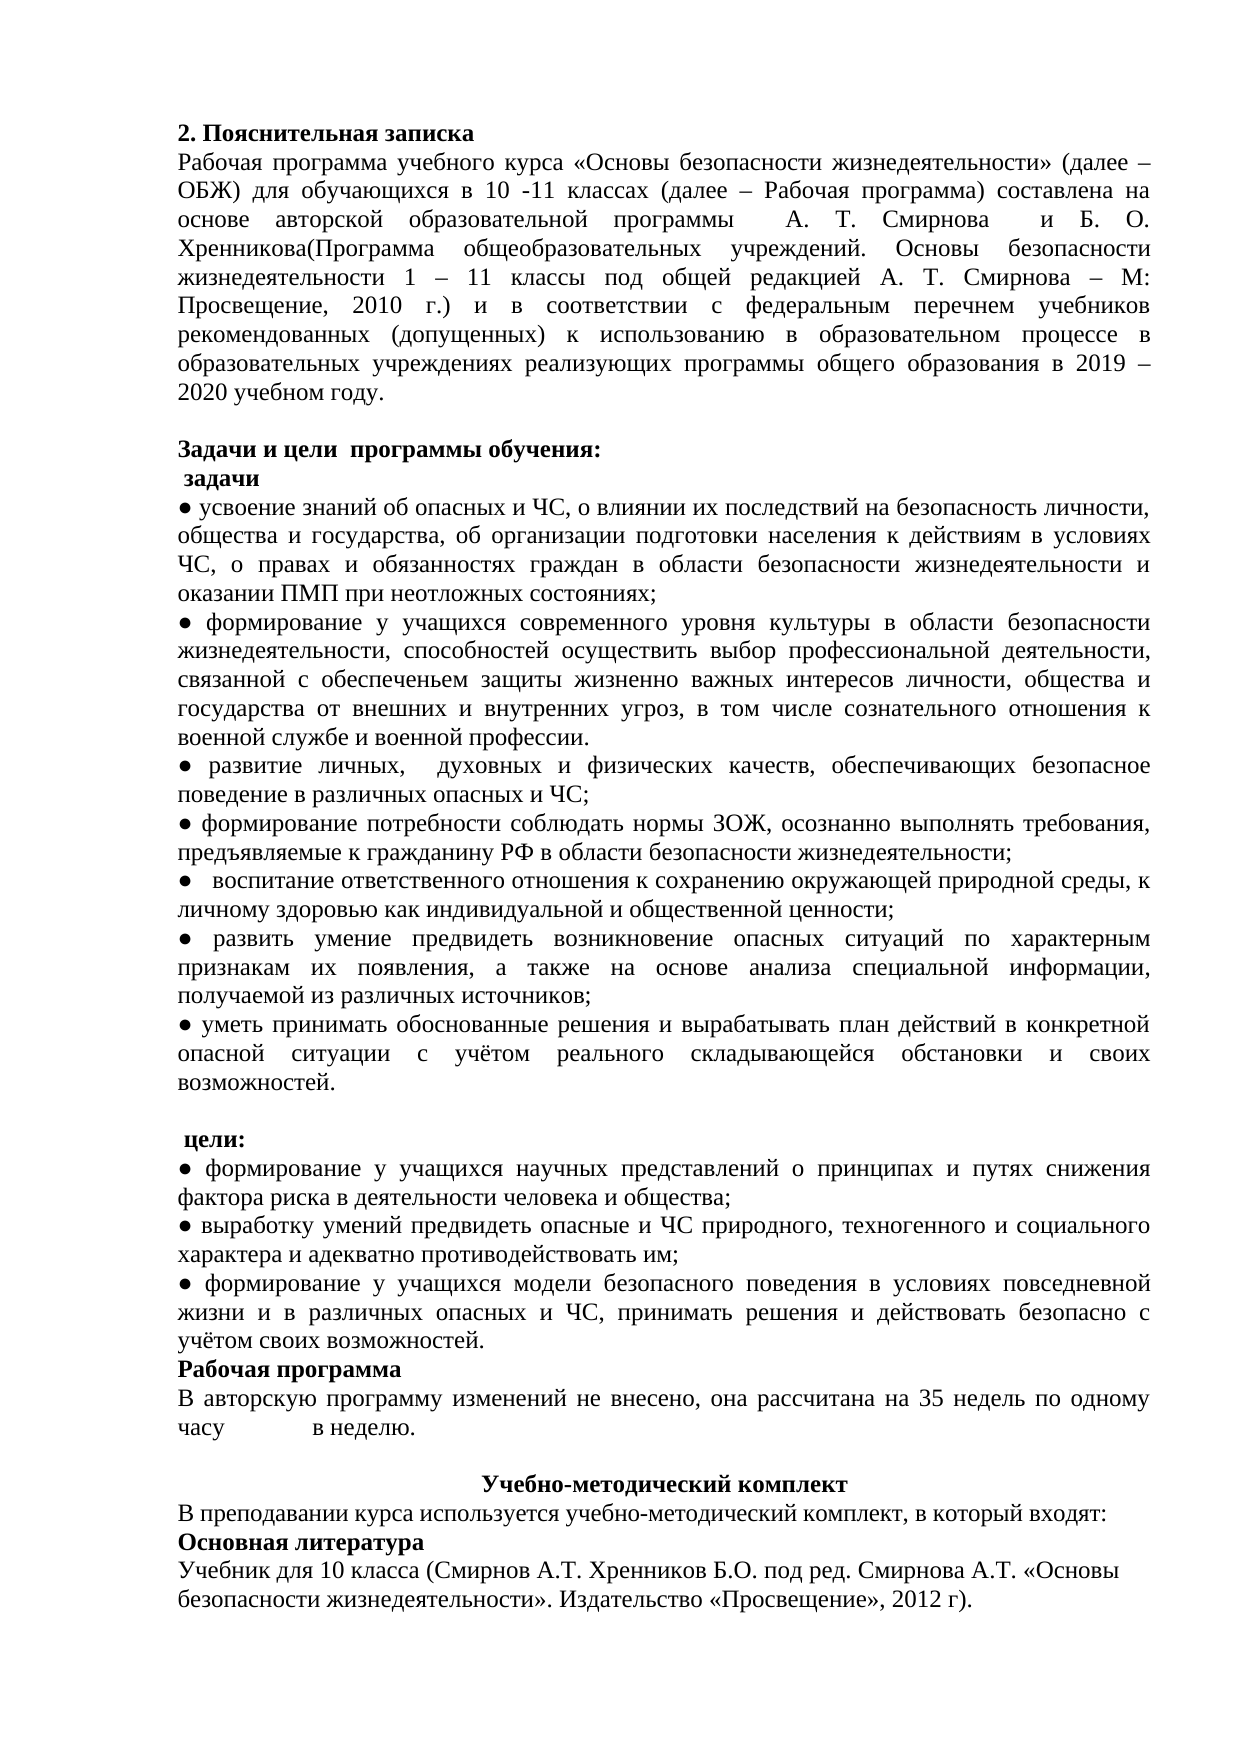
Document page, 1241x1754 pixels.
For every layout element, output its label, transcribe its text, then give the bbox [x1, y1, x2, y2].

text Учебно-методический комплект [177, 1469, 1152, 1498]
text ● усвоение знаний об опасных и ЧС, о влиянии их последствий на безопасность личности, общества и государства, об организации подготовки населения к действиям в условиях ЧС, о правах и обязанностях граждан в области безопасности жизнедеятельности и оказании ПМП при неотложных состояниях; [177, 492, 1152, 607]
text ● развить умение предвидеть возникновение опасных ситуаций по характерным признакам их появления, а также на основе анализа специальной информации, получаемой из различных источников; [177, 923, 1152, 1009]
text ● формирование у учащихся современного уровня культуры в области безопасности жизнедеятельности, способностей осуществить выбор профессиональной деятельности, связанной с обеспеченьем защиты жизненно важных интересов личности, общества и государства от внешних и внутренних угроз, в том числе сознательного отношения к военной службе и военной профессии. [177, 607, 1152, 751]
text ● уметь принимать обоснованные решения и вырабатывать план действий в конкретной опасной ситуации с учётом реального складывающейся обстановки и своих возможностей. [177, 1009, 1152, 1096]
text цели: [177, 1124, 1152, 1153]
text Основная литература [177, 1527, 1152, 1556]
text Задачи и цели программы обучения: [177, 434, 1152, 463]
text В авторскую программу изменений не внесено, она рассчитана на 35 недель по одному часу в неделю. [177, 1383, 1152, 1441]
text ● формирование у учащихся научных представлений о принципах и путях снижения фактора риска в деятельности человека и общества; [177, 1153, 1152, 1211]
text В преподавании курса используется учебно-методический комплект, в который входят: [177, 1498, 1152, 1527]
text Рабочая программа [177, 1354, 1152, 1383]
text задачи [177, 463, 1152, 492]
text 2. Пояснительная записка [177, 118, 1152, 147]
text ● воспитание ответственного отношения к сохранению окружающей природной среды, к личному здоровью как индивидуальной и общественной ценности; [177, 866, 1152, 923]
text ● формирование потребности соблюдать нормы ЗОЖ, осознанно выполнять требования, предъявляемые к гражданину РФ в области безопасности жизнедеятельности; [177, 808, 1152, 866]
text Рабочая программа учебного курса «Основы безопасности жизнедеятельности» (далее – ОБЖ) для обучающихся в 10 -11 классах (далее – Рабочая программа) составлена на основе авторской образовательной программы А. Т. Смирнова и Б. О. Хренникова(Программа общеобразовательных учреждений. Основы безопасности жизнедеятельности 1 – 11 классы под общей редакцией А. Т. Смирнова – М: Просвещение, 2010 г.) и в соответствии с федеральным перечнем учебников рекомендованных (допущенных) к использованию в образовательном процессе в образовательных учреждениях реализующих программы общего образования в 2019 – 2020 учебном году. [177, 147, 1152, 406]
text ● формирование у учащихся модели безопасного поведения в условиях повседневной жизни и в различных опасных и ЧС, принимать решения и действовать безопасно с учётом своих возможностей. [177, 1268, 1152, 1354]
text ● выработку умений предвидеть опасные и ЧС природного, техногенного и социального характера и адекватно противодействовать им; [177, 1211, 1152, 1268]
text ● развитие личных, духовных и физических качеств, обеспечивающих безопасное поведение в различных опасных и ЧС; [177, 751, 1152, 808]
text Учебник для 10 класса (Смирнов А.Т. Хренников Б.О. под ред. Смирнова А.Т. «Основы безопасности жизнедеятельности». Издательство «Просвещение», 2012 г). [177, 1556, 1152, 1613]
